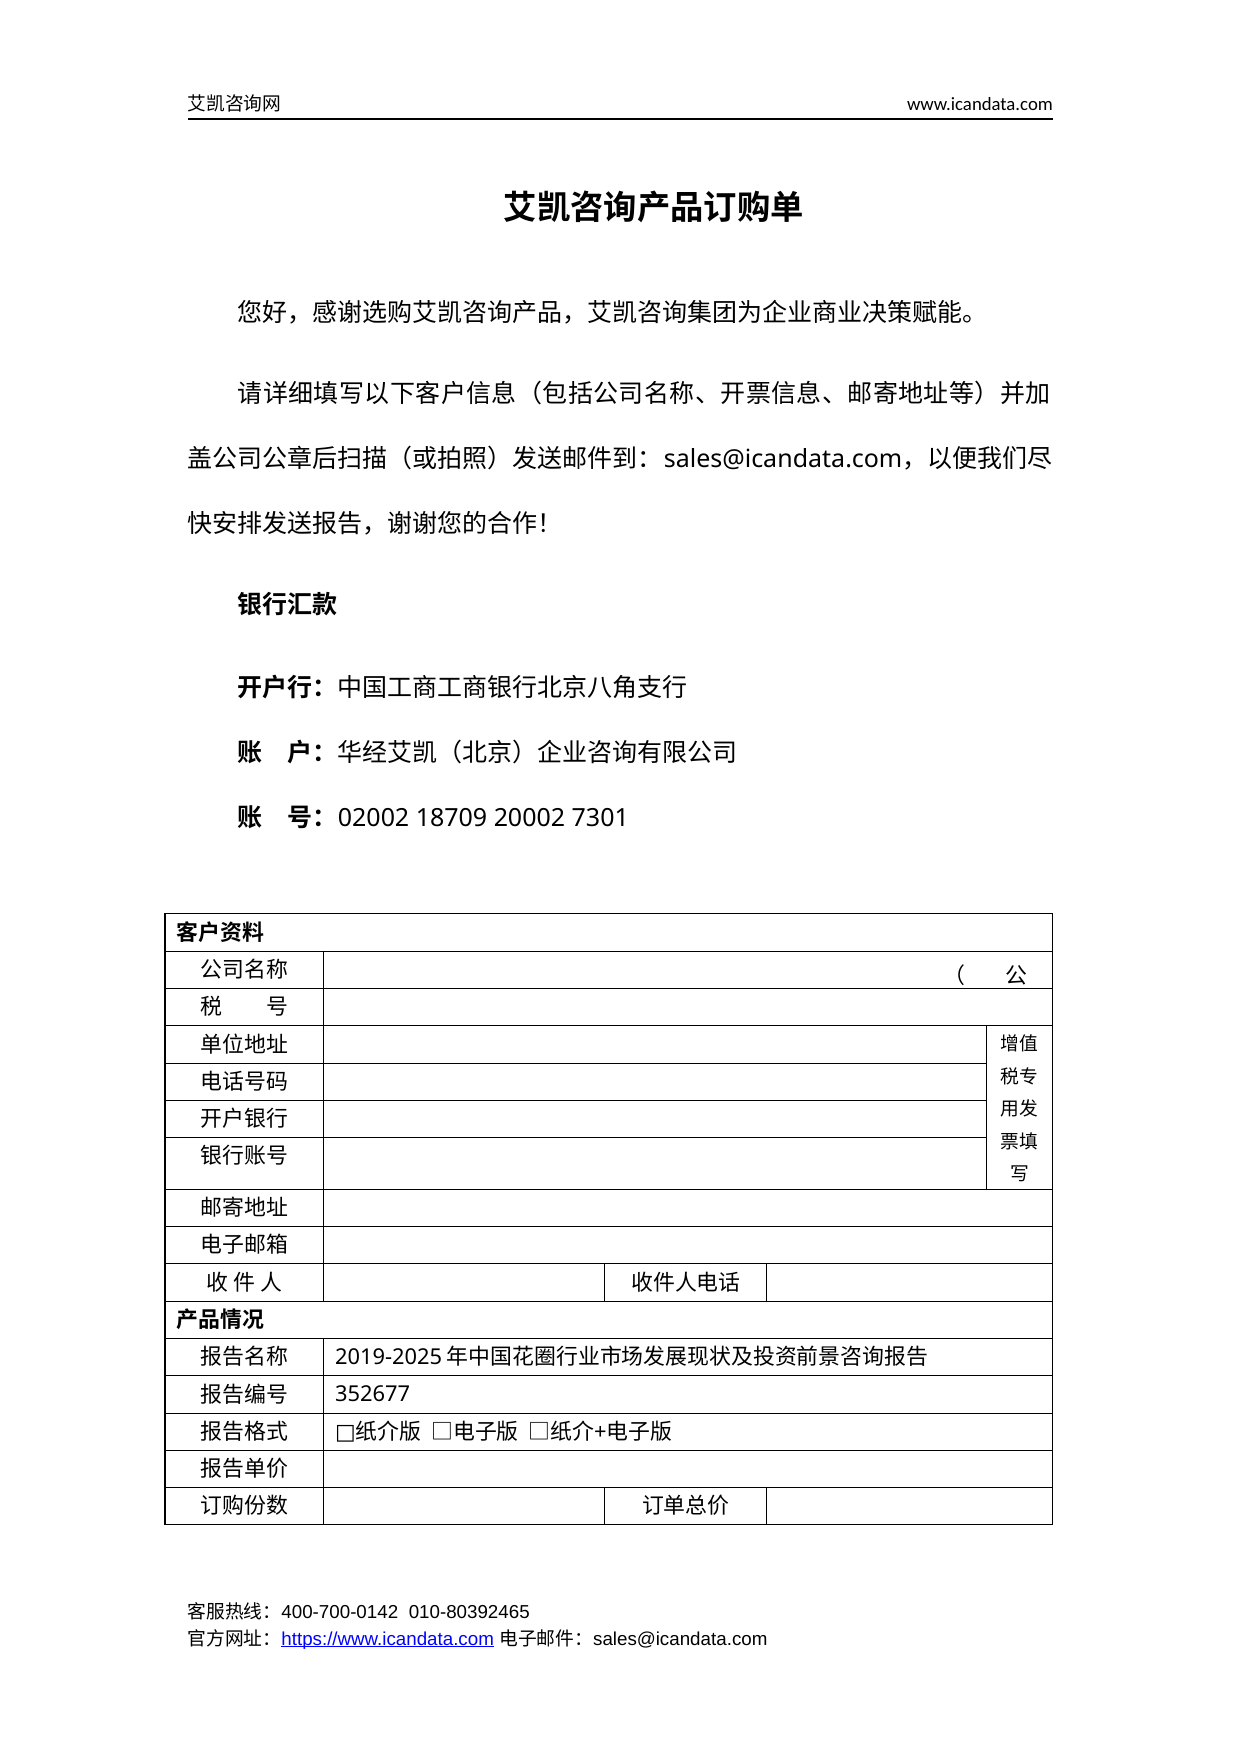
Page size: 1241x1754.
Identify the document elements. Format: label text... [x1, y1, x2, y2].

table_cell 公司名称 [166, 952, 323, 988]
text 开户行：中国工商工商银行北京八角支行 [187, 653, 1053, 718]
table_cell 352677 [324, 1376, 1052, 1412]
table_cell 报告名称 [166, 1339, 323, 1375]
table_cell 收 件 人 [166, 1264, 323, 1301]
table_cell □纸介版 □电子版 □纸介+电子版 [324, 1414, 1052, 1450]
table_cell 订单总价 [605, 1488, 766, 1524]
table_cell [324, 1101, 986, 1137]
table_cell 开户银行 [166, 1101, 323, 1137]
table_cell [324, 1451, 1052, 1487]
table_cell [324, 1026, 986, 1062]
table_cell [324, 1064, 986, 1100]
table_cell [324, 1264, 604, 1301]
table_cell 报告单价 [166, 1451, 323, 1487]
table_cell 收件人电话 [605, 1264, 766, 1301]
text 银行汇款 [187, 570, 1053, 635]
text 账 户：华经艾凯（北京）企业咨询有限公司 [187, 718, 1053, 783]
table_cell 增值税专用发票填写 [987, 1026, 1052, 1189]
text 请详细填写以下客户信息（包括公司名称、开票信息、邮寄地址等）并加盖公司公章后扫描（或拍照）发送邮件到：sales@icandata.com，以便我们尽快安排发送报告，谢谢您的合作！ [187, 359, 1053, 554]
table_cell 电子邮箱 [166, 1227, 323, 1263]
table_cell [767, 1488, 1052, 1524]
table_cell [767, 1264, 1052, 1301]
table_cell [324, 952, 1052, 988]
table_cell 产品情况 [166, 1302, 1052, 1338]
table_cell 2019-2025年中国花圈行业市场发展现状及投资前景咨询报告 [324, 1339, 1052, 1375]
table_cell [324, 1138, 986, 1189]
table_cell 单位地址 [166, 1026, 323, 1062]
table_cell [324, 1227, 1052, 1263]
table_cell 订购份数 [166, 1488, 323, 1524]
table_cell 邮寄地址 [166, 1190, 323, 1226]
table_header 客户资料 [166, 914, 1052, 951]
text 艾凯咨询产品订购单 [187, 172, 1053, 237]
table_cell 报告编号 [166, 1376, 323, 1412]
text 账 号：02002 18709 20002 7301 [187, 783, 1053, 848]
text 您好，感谢选购艾凯咨询产品，艾凯咨询集团为企业商业决策赋能。 [187, 278, 1053, 343]
table_cell [324, 989, 1052, 1025]
table_cell 银行账号 [166, 1138, 323, 1189]
table_cell [324, 1190, 1052, 1226]
table_cell 报告格式 [166, 1414, 323, 1450]
table_cell 电话号码 [166, 1064, 323, 1100]
table_cell 税 号 [166, 989, 323, 1025]
table_cell [324, 1488, 604, 1524]
